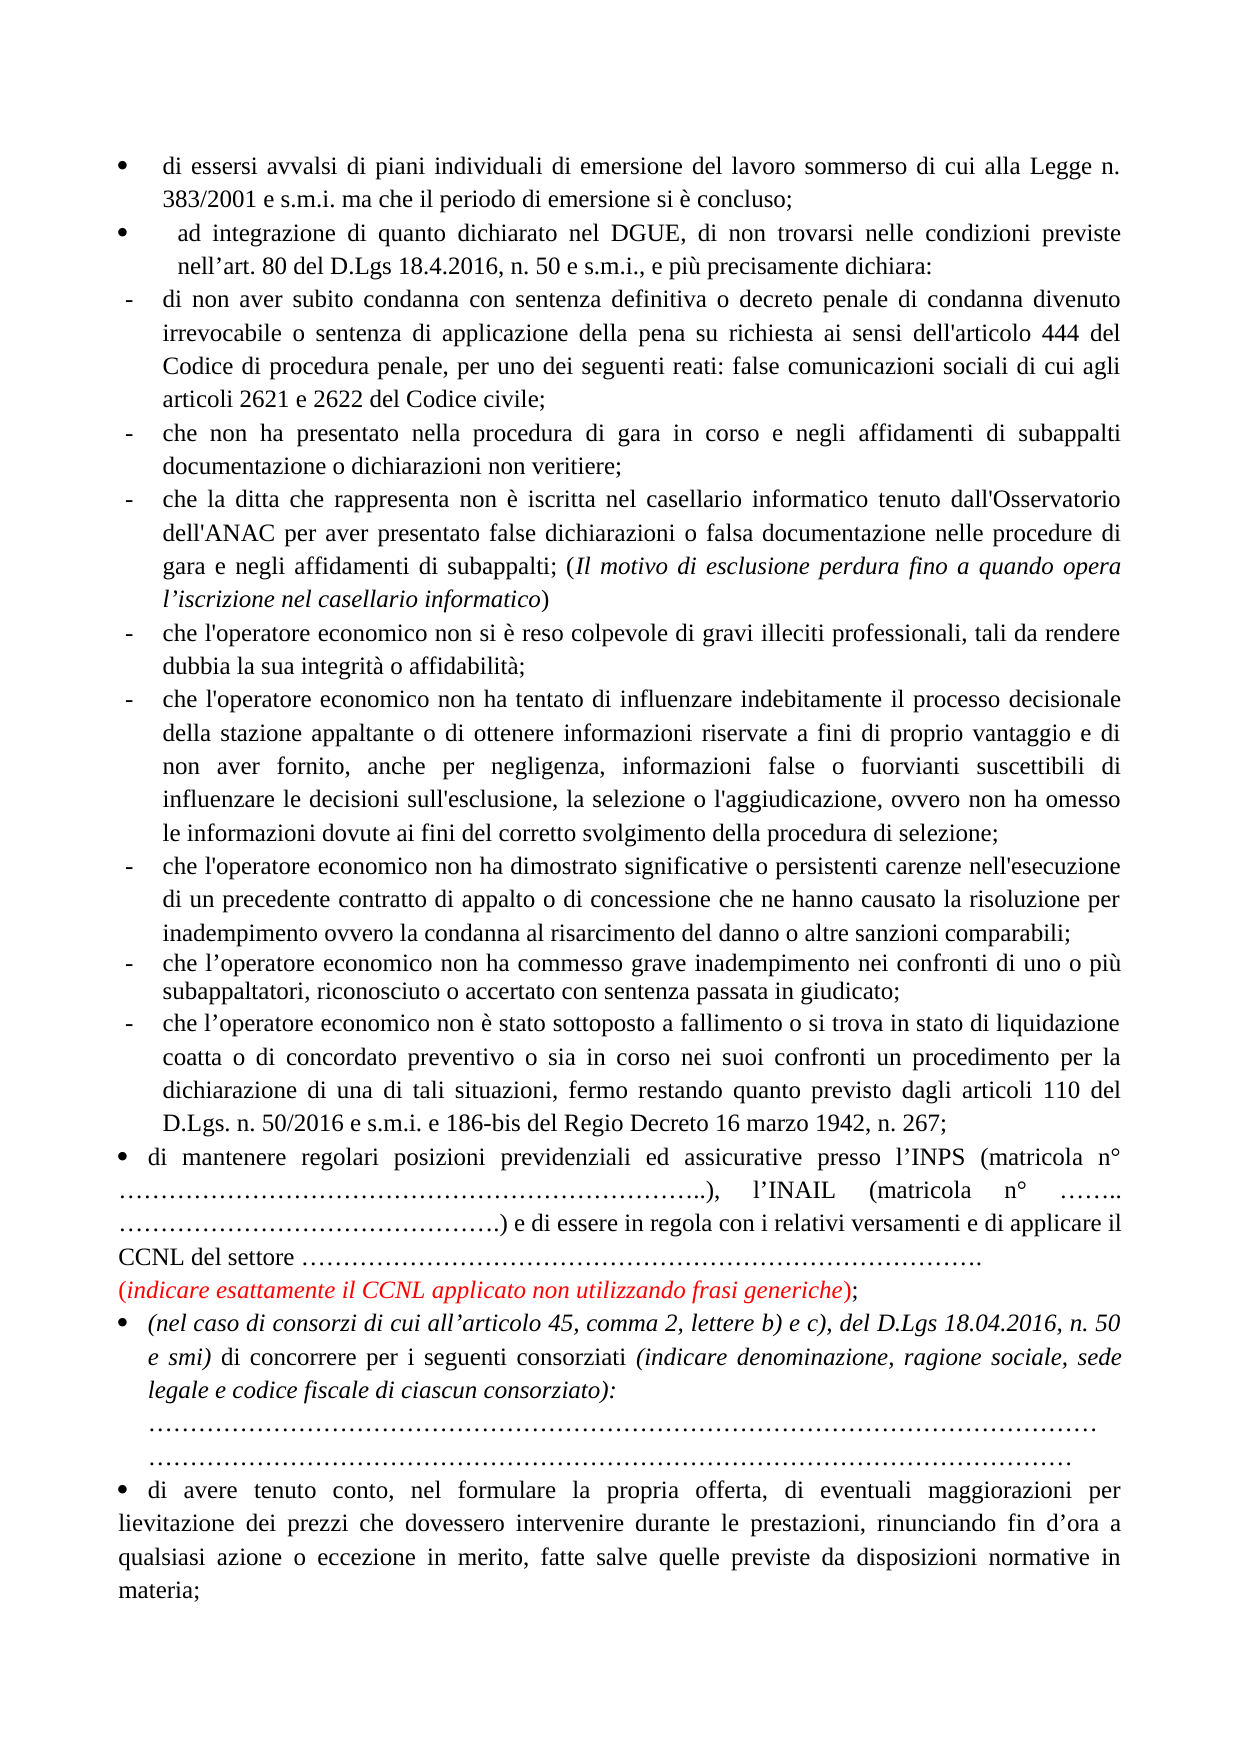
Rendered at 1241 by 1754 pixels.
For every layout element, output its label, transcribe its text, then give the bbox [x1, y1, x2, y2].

list di non aver subito condanna con sentenza definitiva o decreto penale di condanna divenuto irrevocabile o sentenza di applicazione della pena su richiesta ai sensi dell'articolo 444 del Codice di procedura penale, per uno dei seguenti reati: false comunicazioni sociali di cui agli articoli 2621 e 2622 del Codice civile; [125, 281, 1122, 414]
list che la ditta che rappresenta non è iscritta nel casellario informatico tenuto dall'Osservatorio dell'ANAC per aver presentato false dichiarazioni o falsa documentazione nelle procedure di gara e negli affidamenti di subappalti; (Il motivo di esclusione perdura fino a quando opera l’iscrizione nel casellario informatico) [125, 481, 1122, 614]
list di mantenere regolari posizioni previdenziali ed assicurative presso l’INPS (matricola n° ……………………………………………………………..), l’INAIL (matricola n° ……..……………………………………….) e di essere in regola con i relativi versamenti e di applicare il CCNL del settore ………………………………………………………………………. [118, 1138, 1122, 1272]
list di avere tenuto conto, nel formulare la propria offerta, di eventuali maggiorazioni per lievitazione dei prezzi che dovessero intervenire durante le prestazioni, rinunciando fin d’ora a qualsiasi azione o eccezione in merito, fatte salve quelle previste da disposizioni normative in materia; [118, 1472, 1122, 1605]
list di essersi avvalsi di piani individuali di emersione del lavoro sommerso di cui alla Legge n. 383/2001 e s.m.i. ma che il periodo di emersione si è concluso; [118, 148, 1122, 214]
text ……………………………………………………………………………………………………………………………………………………………………………………………………… [148, 1405, 1122, 1472]
list che l'operatore economico non ha dimostrato significative o persistenti carenze nell'esecuzione di un precedente contratto di appalto o di concessione che ne hanno causato la risoluzione per inadempimento ovvero la condanna al risarcimento del danno o altre sanzioni comparabili; [125, 848, 1122, 948]
text (indicare esattamente il CCNL applicato non utilizzando frasi generiche); [118, 1272, 1122, 1305]
list che l’operatore economico non ha commesso grave inadempimento nei confronti di uno o più subappaltatori, riconosciuto o accertato con sentenza passata in giudicato; [125, 948, 1122, 1005]
list che l'operatore economico non si è reso colpevole di gravi illeciti professionali, tali da rendere dubbia la sua integrità o affidabilità; [125, 614, 1122, 681]
list che non ha presentato nella procedura di gara in corso e negli affidamenti di subappalti documentazione o dichiarazioni non veritiere; [125, 414, 1122, 481]
list che l'operatore economico non ha tentato di influenzare indebitamente il processo decisionale della stazione appaltante o di ottenere informazioni riservate a fini di proprio vantaggio e di non aver fornito, anche per negligenza, informazioni false o fuorvianti suscettibili di influenzare le decisioni sull'esclusione, la selezione o l'aggiudicazione, ovvero non ha omesso le informazioni dovute ai fini del corretto svolgimento della procedura di selezione; [125, 681, 1122, 848]
list ad integrazione di quanto dichiarato nel DGUE, di non trovarsi nelle condizioni previste nell’art. 80 del D.Lgs 18.4.2016, n. 50 e s.m.i., e più precisamente dichiara: [118, 214, 1122, 281]
list che l’operatore economico non è stato sottoposto a fallimento o si trova in stato di liquidazione coatta o di concordato preventivo o sia in corso nei suoi confronti un procedimento per la dichiarazione di una di tali situazioni, fermo restando quanto previsto dagli articoli 110 del D.Lgs. n. 50/2016 e s.m.i. e 186-bis del Regio Decreto 16 marzo 1942, n. 267; [125, 1005, 1122, 1138]
list (nel caso di consorzi di cui all’articolo 45, comma 2, lettere b) e c), del D.Lgs 18.04.2016, n. 50 e smi) di concorrere per i seguenti consorziati (indicare denominazione, ragione sociale, sede legale e codice fiscale di ciascun consorziato): [118, 1305, 1122, 1405]
